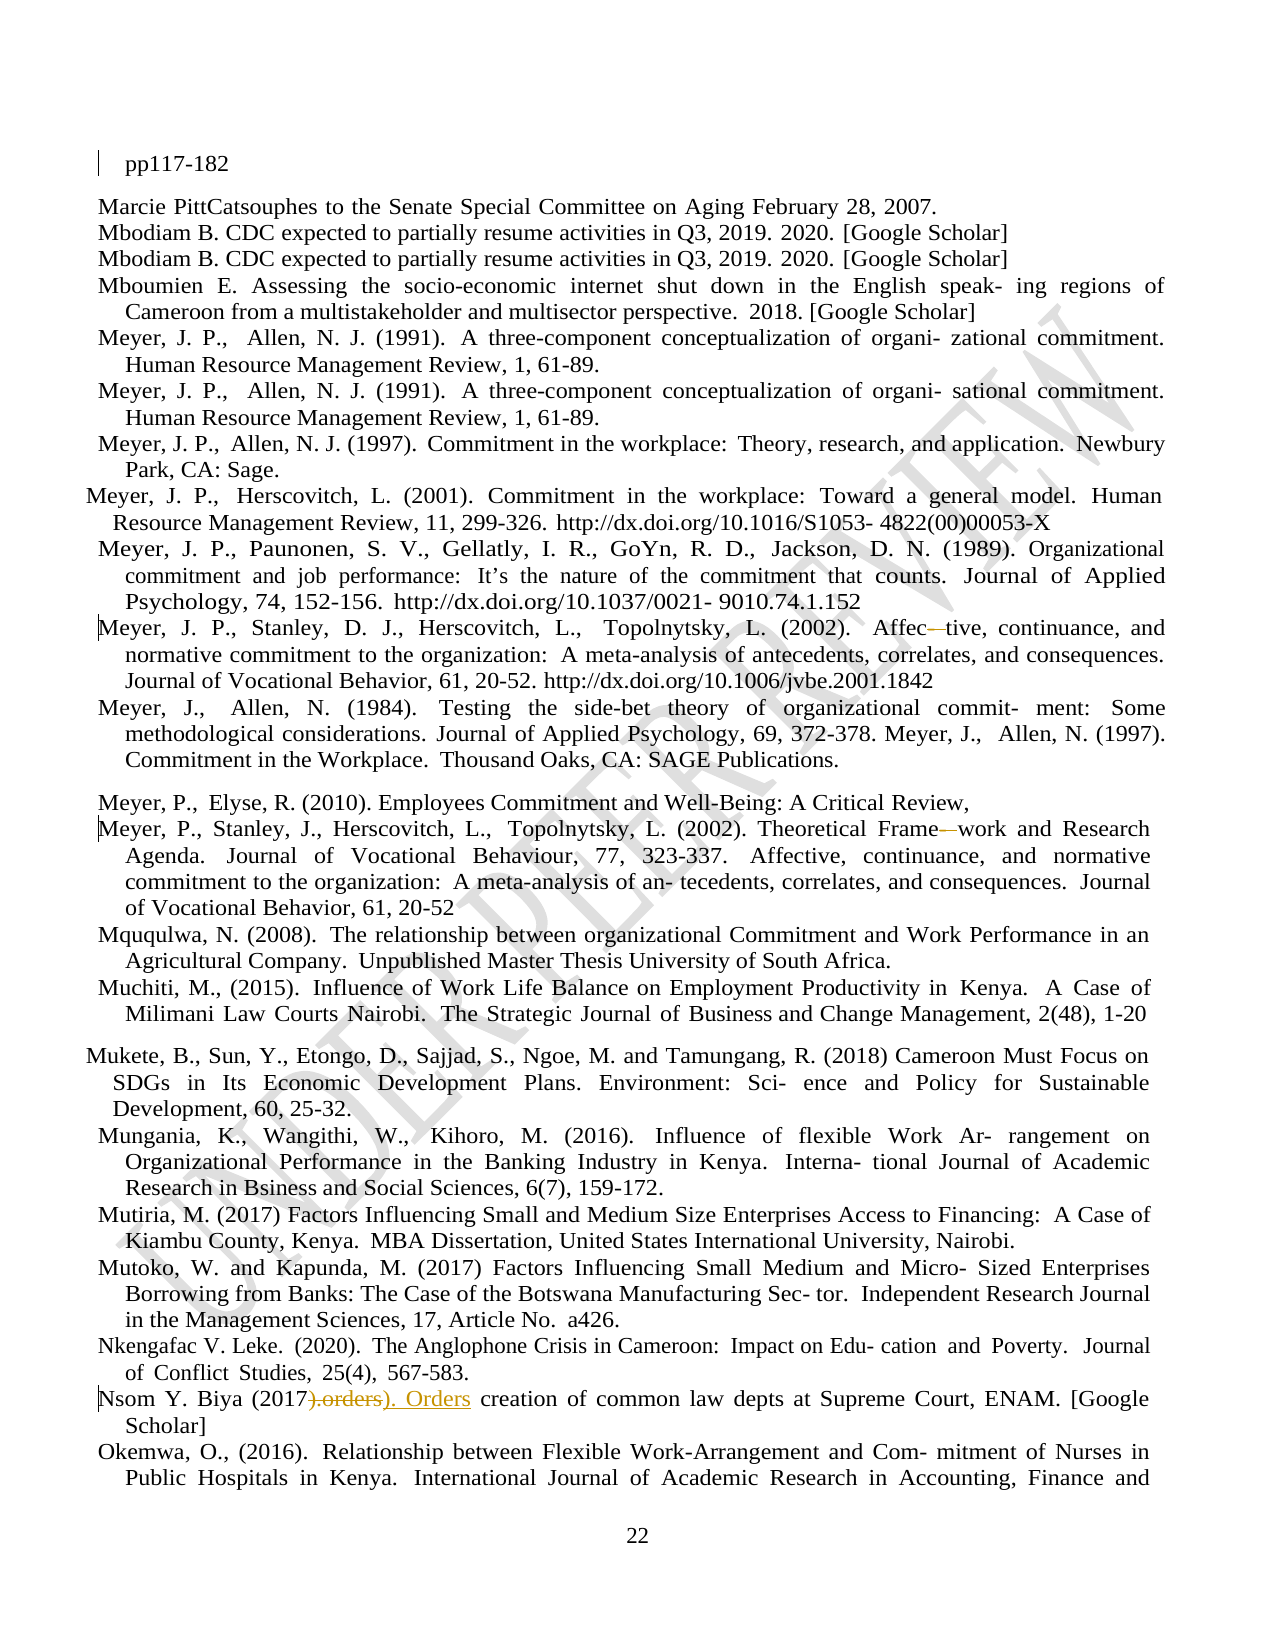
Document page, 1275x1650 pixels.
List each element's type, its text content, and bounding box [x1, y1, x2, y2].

text Meyer, J. P., Stanley, D. J., Herscovitch, L., Topolnytsky, L. (2002). Affective, continuance, and normative commitment to the organization: A meta-analysis of antecedents, correlates, and consequences. Journal of Vocational Behavior, 61, 20-52. http://dx.doi.org/10.1006/jvbe.2001.1842 [98, 614, 1166, 693]
text Meyer, J. P., Paunonen, S. V., Gellatly, I. R., GoYn, R. D., Jackson, D. N. (1989). Organizational commitment and job performance: It’s the nature of the commitment that counts. Journal of Applied Psychology, 74, 152-156. http://dx.doi.org/10.1037/0021- 9010.74.1.152 [98, 535, 1166, 614]
text Meyer, J. P., Herscovitch, L. (2001). Commitment in the workplace: Toward a general model. Human Resource Management Review, 11, 299-326. http://dx.doi.org/10.1016/S1053- 4822(00)00053-X [86, 483, 1162, 535]
text Mutiria, M. (2017) Factors Influencing Small and Medium Size Enterprises Access to Financing: A Case of Kiambu County, Kenya. MBA Dissertation, United States International University, Nairobi. [98, 1201, 1151, 1253]
text Mungania, K., Wangithi, W., Kihoro, M. (2016). Influence of flexible Work Ar- rangement on Organizational Performance in the Banking Industry in Kenya. Interna- tional Journal of Academic Research in Bsiness and Social Sciences, 6(7), 159-172. [98, 1122, 1151, 1201]
text Meyer, J., Allen, N. (1984). Testing the side-bet theory of organizational commit- ment: Some methodological considerations. Journal of Applied Psychology, 69, 372-378. Meyer, J., Allen, N. (1997). Commitment in the Workplace. Thousand Oaks, CA: SAGE Publications. [98, 693, 1166, 773]
text Meyer, J. P., Allen, N. J. (1997). Commitment in the workplace: Theory, research, and application. Newbury Park, CA: Sage. [98, 430, 1166, 483]
text Mukete, B., Sun, Y., Etongo, D., Sajjad, S., Ngoe, M. and Tamungang, R. (2018) Cameroon Must Focus on SDGs in Its Economic Development Plans. Environment: Sci- ence and Policy for Sustainable Development, 60, 25-32. [86, 1043, 1151, 1122]
text Mbodiam B. CDC expected to partially resume activities in Q3, 2019. 2020. [Google Scholar] [98, 245, 1166, 272]
text Meyer, P., Elyse, R. (2010). Employees Commitment and Well-Being: A Critical Review, [98, 789, 1151, 815]
text Mbodiam B. CDC expected to partially resume activities in Q3, 2019. 2020. [Google Scholar] [98, 219, 1166, 245]
text Nkengafac V. Leke. (2020). The Anglophone Crisis in Cameroon: Impact on Edu- cation and Poverty. Journal of Conflict Studies, 25(4), 567-583. [98, 1333, 1151, 1385]
text Meyer, J. P., Allen, N. J. (1991). A three-component conceptualization of organi- sational commitment. Human Resource Management Review, 1, 61-89. [98, 377, 1166, 430]
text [98, 1438, 1151, 1491]
text Mutoko, W. and Kapunda, M. (2017) Factors Influencing Small Medium and Micro- Sized Enterprises Borrowing from Banks: The Case of the Botswana Manufacturing Sec- tor. Independent Research Journal in the Management Sciences, 17, Article No. a426. [98, 1253, 1151, 1333]
text Mququlwa, N. (2008). The relationship between organizational Commitment and Work Performance in an Agricultural Company. Unpublished Master Thesis University of South Africa. [98, 921, 1151, 973]
text Meyer, P., Stanley, J., Herscovitch, L., Topolnytsky, L. (2002). Theoretical Framework and Research Agenda. Journal of Vocational Behaviour, 77, 323-337. Affective, continuance, and normative commitment to the organization: A meta-analysis of an- tecedents, correlates, and consequences. Journal of Vocational Behavior, 61, 20-52 [98, 815, 1151, 921]
text Mboumien E. Assessing the socio-economic internet shut down in the English speak- ing regions of Cameroon from a multistakeholder and multisector perspective. 2018. [Google Scholar] [98, 272, 1166, 324]
text Meyer, J. P., Allen, N. J. (1991). A three-component conceptualization of organi- zational commitment. Human Resource Management Review, 1, 61-89. [98, 324, 1166, 377]
text Nsom Y. Biya (2017 creation of common law depts at Supreme Court, ENAM. [Google Scholar] [98, 1385, 1151, 1438]
text Marcie PittCatsouphes to the Senate Special Committee on Aging February 28, 2007. [98, 193, 1162, 219]
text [99, 150, 1166, 176]
text Muchiti, M., (2015). Influence of Work Life Balance on Employment Productivity in Kenya. A Case of Milimani Law Courts Nairobi. The Strategic Journal of Business and Change Management, 2(48), 1-20 [98, 973, 1151, 1026]
